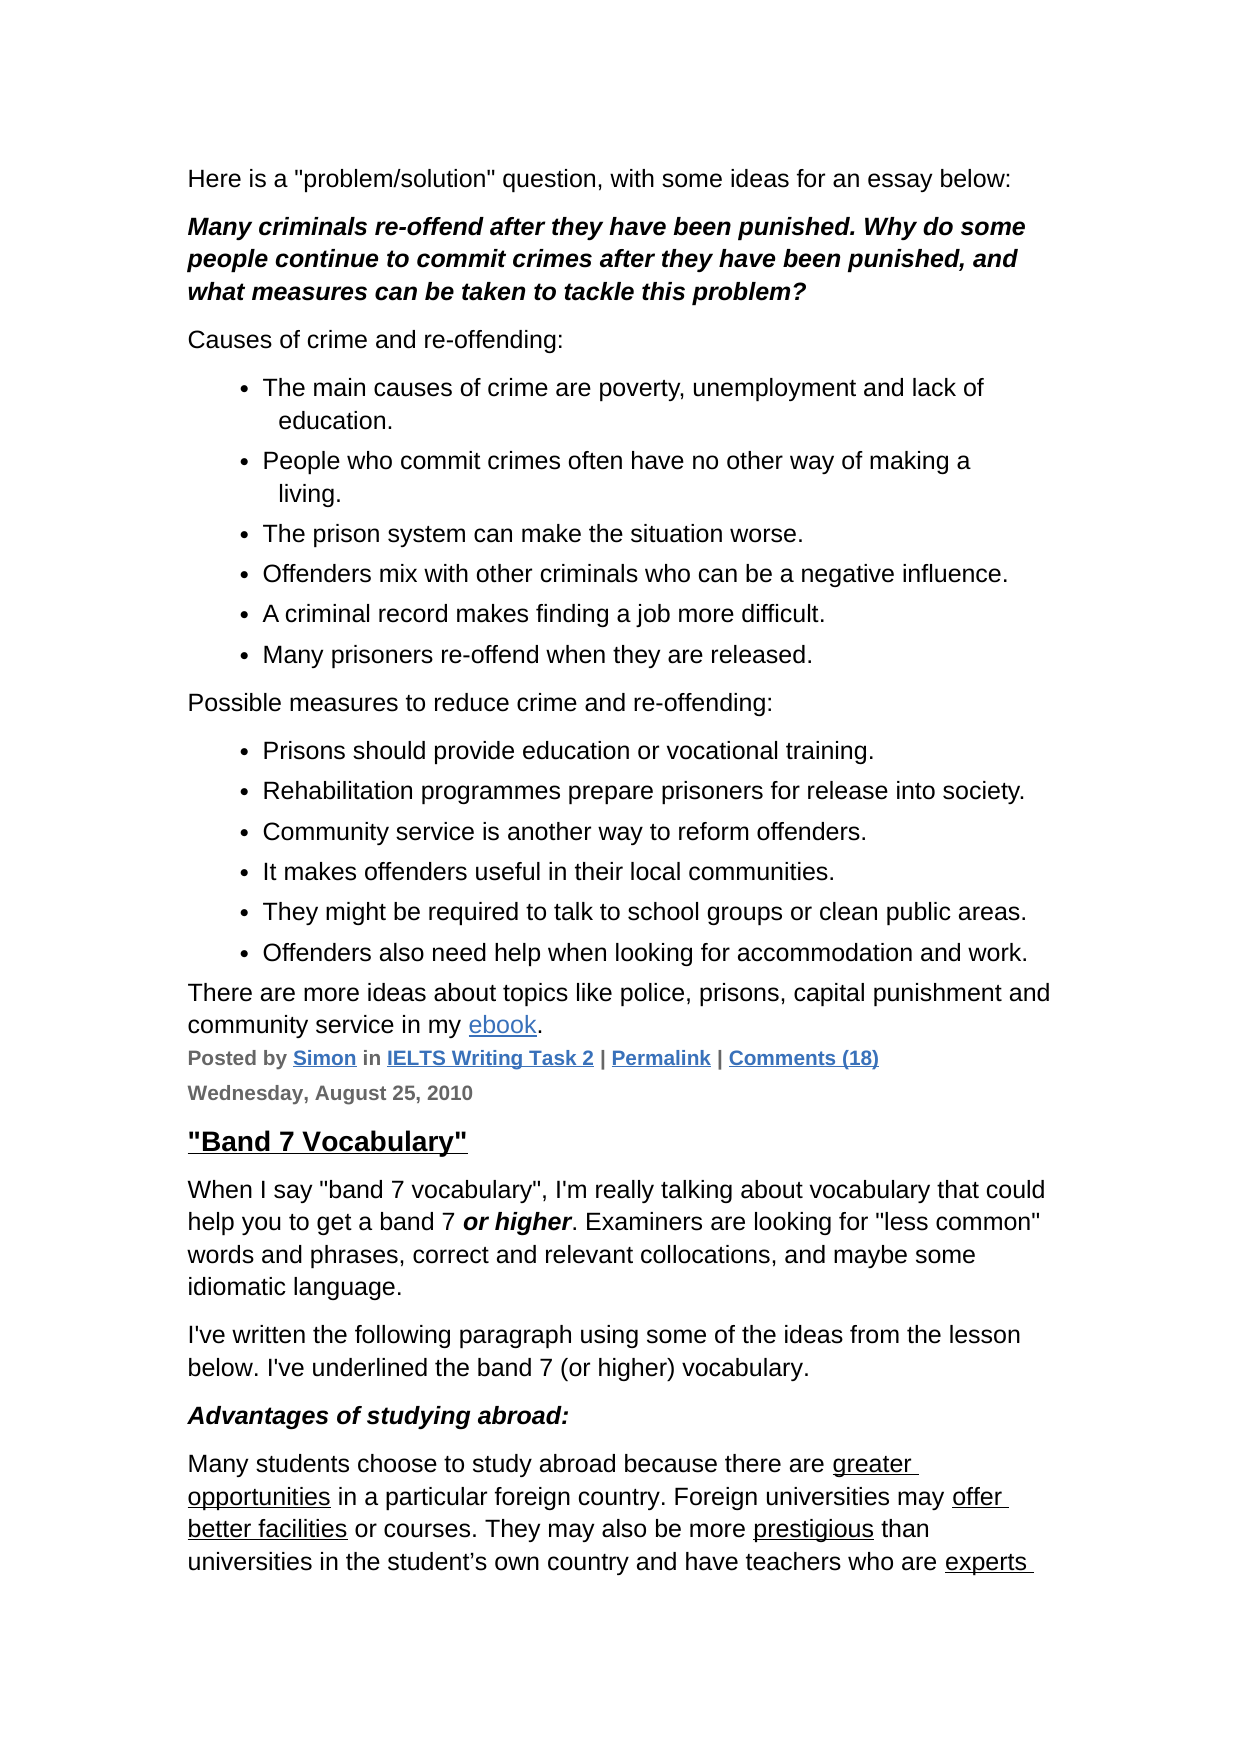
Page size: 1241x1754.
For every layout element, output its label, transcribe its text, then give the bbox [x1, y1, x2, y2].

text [187, 1447, 1053, 1577]
list They might be required to talk to school groups or clean public areas. [241, 895, 1037, 928]
list The main causes of crime are poverty, unemployment and lack of education. [241, 371, 1037, 436]
text Possible measures to reduce crime and re-offending: [187, 686, 1053, 718]
subtitle Wednesday, August 25, 2010 [187, 1077, 1053, 1109]
subtitle "Band 7 Vocabulary" [187, 1125, 1053, 1157]
text There are more ideas about topics like police, prisons, capital punishment and community service in my ebook. [187, 976, 1053, 1041]
list Offenders also need help when looking for accommodation and work. [241, 936, 1037, 968]
list A criminal record makes finding a job more difficult. [241, 598, 1037, 630]
text I've written the following paragraph using some of the ideas from the lesson below. I've underlined the band 7 (or higher) vocabulary. [187, 1318, 1053, 1383]
list Many prisoners re-offend when they are released. [241, 638, 1037, 670]
text Posted by Simon in IELTS Writing Task 2 | Permalink | Comments (18) [187, 1041, 1053, 1073]
list People who commit crimes often have no other way of making a living. [241, 444, 1037, 509]
text Causes of crime and re-offending: [187, 323, 1053, 356]
text Here is a "problem/solution" question, with some ideas for an essay below: [187, 162, 1053, 194]
text Many criminals re-offend after they have been punished. Why do some people continue to commit crimes after they have been punished, and what measures can be taken to tackle this problem? [187, 210, 1053, 308]
list The prison system can make the situation worse. [241, 517, 1037, 549]
list It makes offenders useful in their local communities. [241, 855, 1037, 888]
text Advantages of studying abroad: [187, 1399, 1053, 1432]
list Community service is another way to reform offenders. [241, 815, 1037, 847]
text When I say "band 7 vocabulary", I'm really talking about vocabulary that could help you to get a band 7 or higher. Examiners are looking for "less common" words and phrases, correct and relevant collocations, and maybe some idiomatic language. [187, 1173, 1053, 1303]
list Rehabilitation programmes prepare prisoners for release into society. [241, 774, 1037, 807]
list Prisons should provide education or vocational training. [241, 734, 1037, 767]
list Offenders mix with other criminals who can be a negative influence. [241, 557, 1037, 590]
